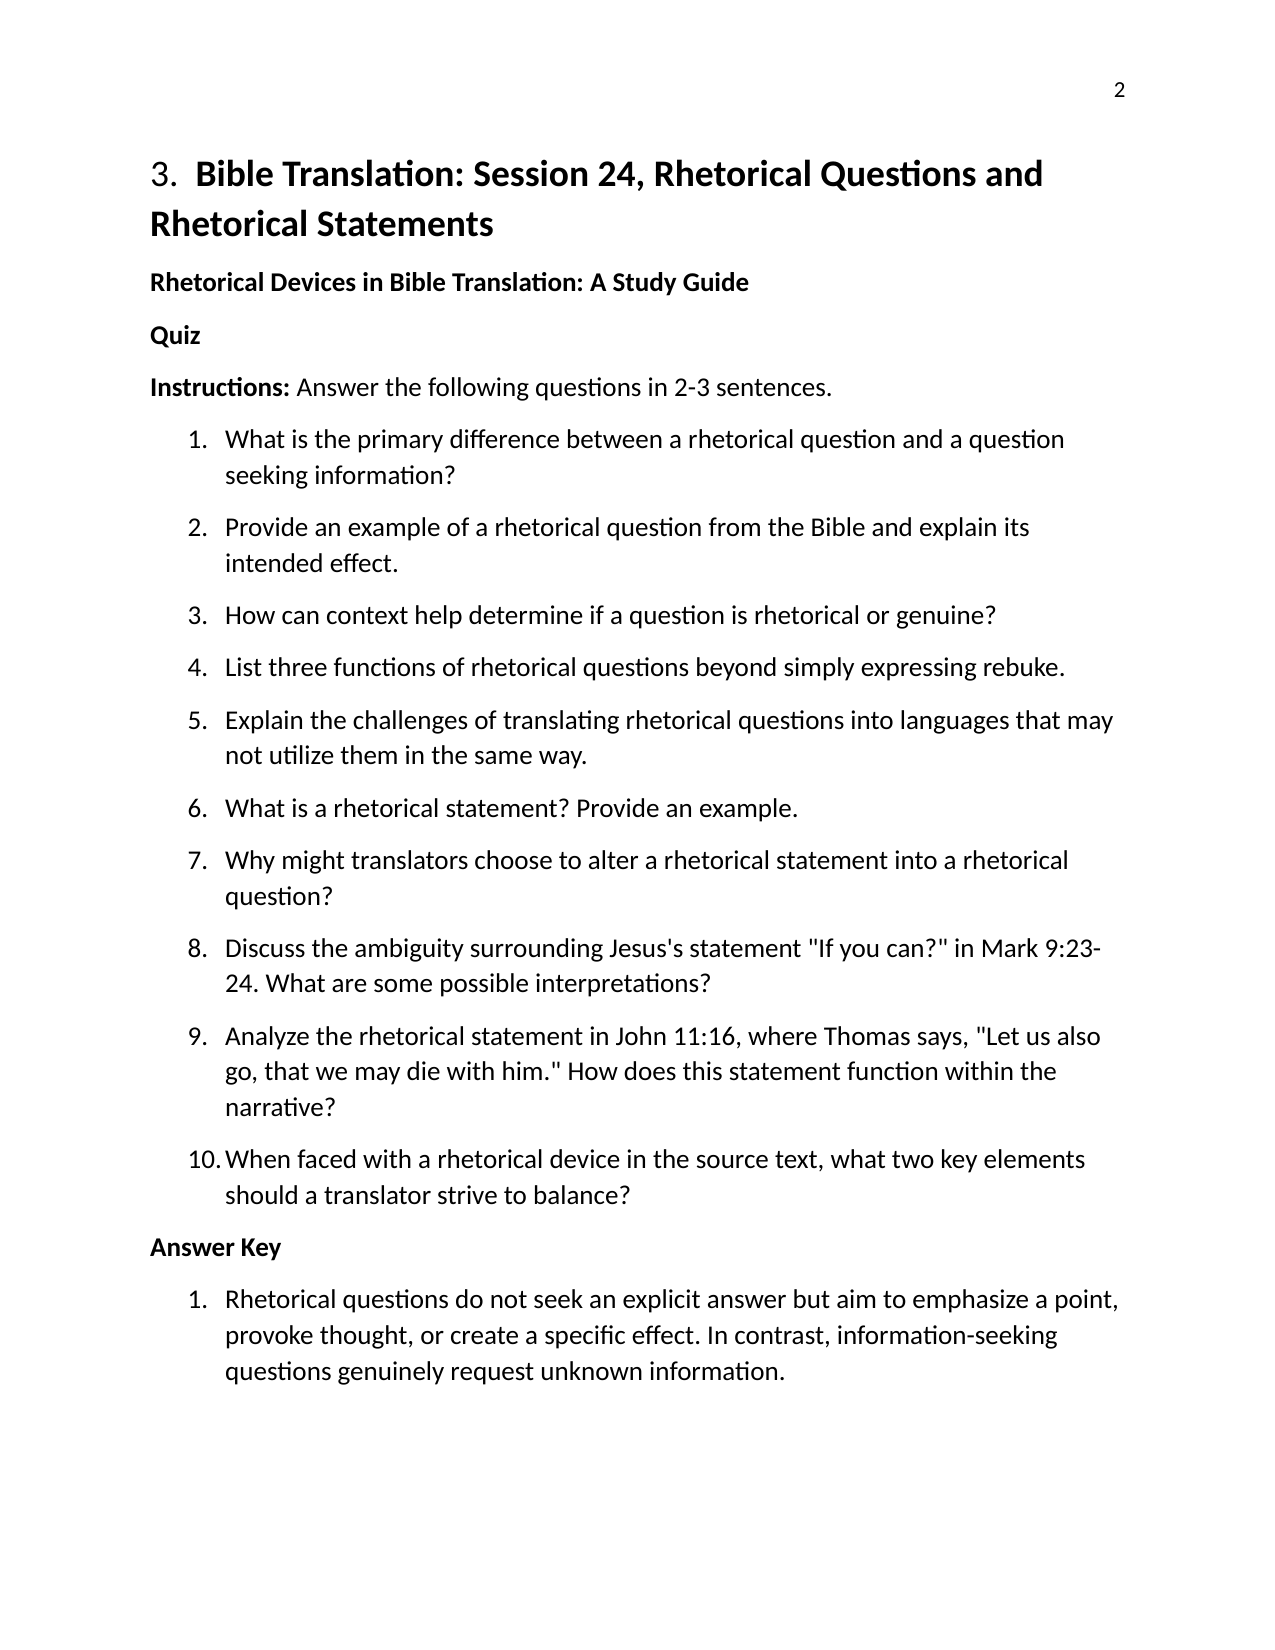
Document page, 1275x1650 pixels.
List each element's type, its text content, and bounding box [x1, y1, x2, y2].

text Quiz [150, 318, 1125, 351]
list How can context help determine if a question is rhetorical or genuine? [187, 598, 1125, 631]
list Analyze the rhetorical statement in John 11:16, where Thomas says, "Let us also go, that we may die with him." How does this statement function within the narrative? [187, 1019, 1125, 1123]
list Why might translators choose to alter a rhetorical statement into a rhetorical question? [187, 843, 1125, 912]
text Rhetorical Devices in Bible Translation: A Study Guide [150, 266, 1125, 299]
text Instructions: Answer the following questions in 2-3 sentences. [150, 370, 1125, 403]
text 3. Bible Translation: Session 24, Rhetorical Questions and Rhetorical Statements [150, 150, 1125, 245]
list Rhetorical questions do not seek an explicit answer but aim to emphasize a point, provoke thought, or create a specific effect. In contrast, information-seeking questions genuinely request unknown information. [187, 1283, 1125, 1387]
list Explain the challenges of translating rhetorical questions into languages that may not utilize them in the same way. [187, 703, 1125, 772]
list Provide an example of a rhetorical question from the Bible and explain its intended effect. [187, 510, 1125, 579]
list What is a rhetorical statement? Provide an example. [187, 791, 1125, 824]
list Discuss the ambiguity surrounding Jesus's statement "If you can?" in Mark 9:23-24. What are some possible interpretations? [187, 931, 1125, 1000]
list What is the primary difference between a rhetorical question and a question seeking information? [187, 422, 1125, 491]
list List three functions of rhetorical questions beyond simply expressing rebuke. [187, 651, 1125, 684]
list When faced with a rhetorical device in the source text, what two key elements should a translator strive to balance? [187, 1142, 1125, 1211]
text Answer Key [150, 1230, 1125, 1263]
